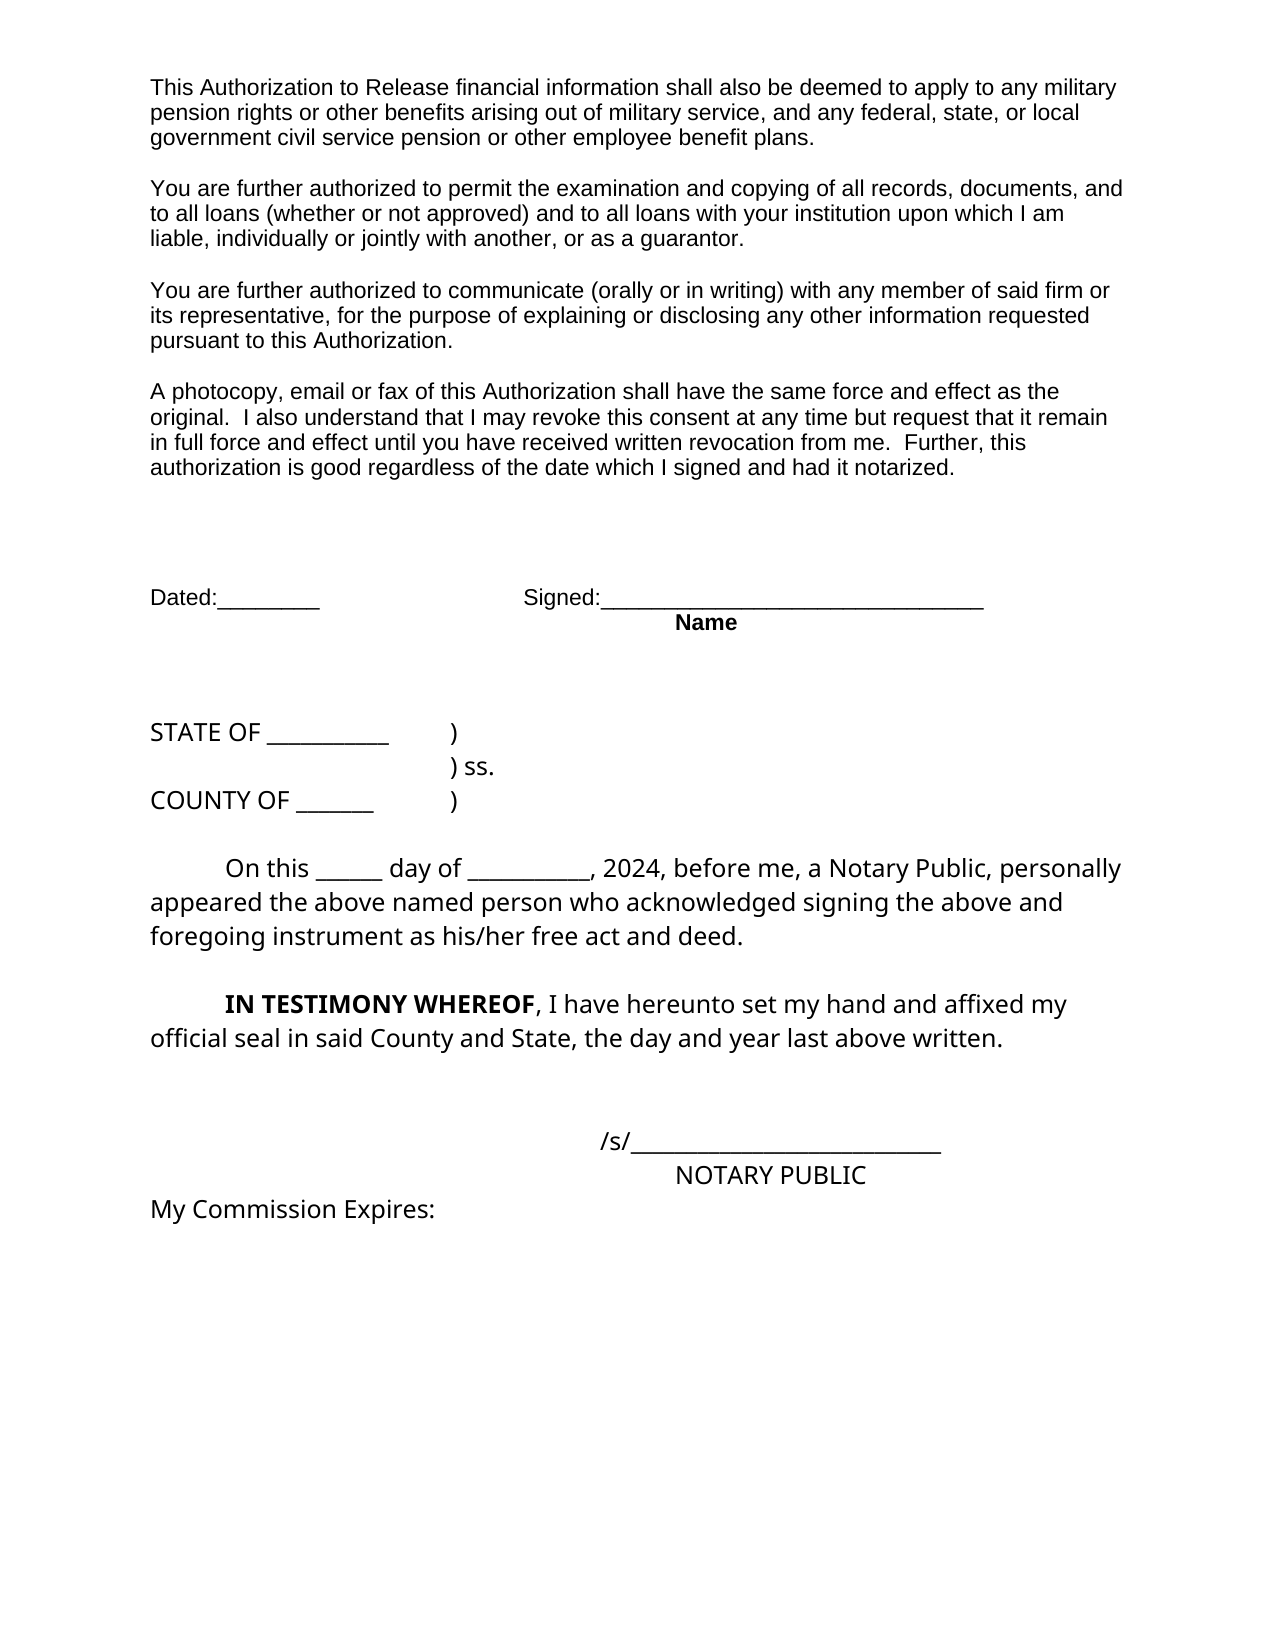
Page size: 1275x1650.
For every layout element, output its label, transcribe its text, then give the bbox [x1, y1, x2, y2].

text You are further authorized to communicate (orally or in writing) with any member of said firm or its representative, for the purpose of explaining or disclosing any other information requested pursuant to this Authorization. [150, 278, 1125, 353]
text NOTARY PUBLIC [675, 1157, 1125, 1191]
text Dated:________ Signed:______________________________ [150, 585, 1125, 610]
text COUNTY OF _______ ) [150, 783, 1125, 817]
text This Authorization to Release financial information shall also be deemed to apply to any military pension rights or other benefits arising out of military service, and any federal, state, or local government civil service pension or other employee benefit plans. [150, 75, 1125, 150]
text A photocopy, email or fax of this Authorization shall have the same force and effect as the original. I also understand that I may revoke this consent at any time but request that it remain in full force and effect until you have received written revocation from me. Further, this authorization is good regardless of the date which I signed and had it notarized. [150, 380, 1125, 480]
text My Commission Expires: [150, 1191, 1125, 1225]
text On this ______ day of ___________, 2024, before me, a Notary Public, personally appeared the above named person who acknowledged signing the above and foregoing instrument as his/her free act and deed. [150, 851, 1125, 953]
text ) ss. [450, 748, 1125, 783]
text IN TESTIMONY WHEREOF, I have hereunto set my hand and affixed my official seal in said County and State, the day and year last above written. [150, 987, 1125, 1055]
text /s/____________________________ [600, 1123, 1125, 1157]
text You are further authorized to permit the examination and copying of all records, documents, and to all loans (whether or not approved) and to all loans with your institution upon which I am liable, individually or jointly with another, or as a guarantor. [150, 177, 1125, 252]
text STATE OF ___________ ) [150, 714, 1125, 748]
text Name [150, 610, 1125, 635]
